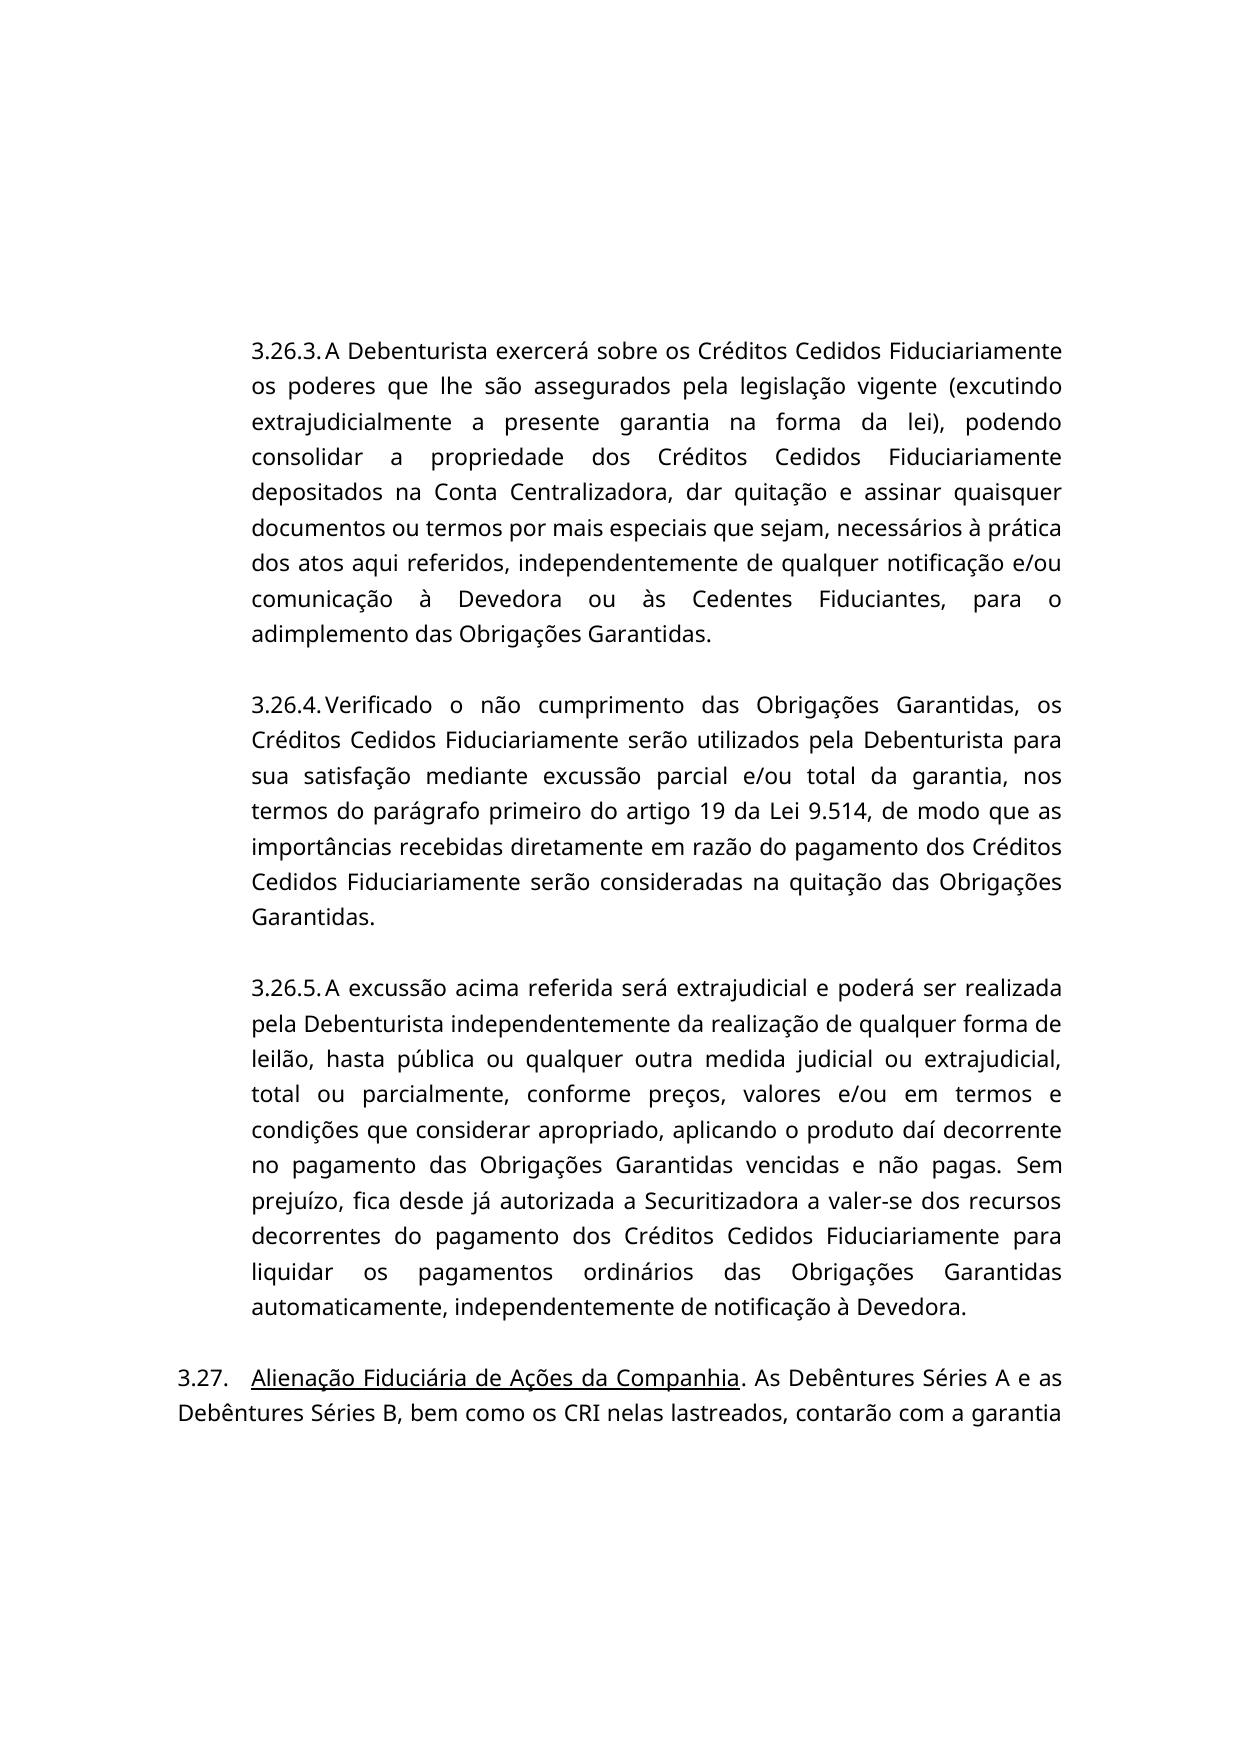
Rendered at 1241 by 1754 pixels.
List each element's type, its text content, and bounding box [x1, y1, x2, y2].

text 3.26.5. A excussão acima referida será extrajudicial e poderá ser realizada pela Debenturista independentemente da realização de qualquer forma de leilão, hasta pública ou qualquer outra medida judicial ou extrajudicial, total ou parcialmente, conforme preços, valores e/ou em termos e condições que considerar apropriado, aplicando o produto daí decorrente no pagamento das Obrigações Garantidas vencidas e não pagas. Sem prejuízo, fica desde já autorizada a Securitizadora a valer-se dos recursos decorrentes do pagamento dos Créditos Cedidos Fiduciariamente para liquidar os pagamentos ordinários das Obrigações Garantidas automaticamente, independentemente de notificação à Devedora. [251, 968, 1063, 1322]
text 3.26.4. Verificado o não cumprimento das Obrigações Garantidas, os Créditos Cedidos Fiduciariamente serão utilizados pela Debenturista para sua satisfação mediante excussão parcial e/ou total da garantia, nos termos do parágrafo primeiro do artigo 19 da Lei 9.514, de modo que as importâncias recebidas diretamente em razão do pagamento dos Créditos Cedidos Fiduciariamente serão consideradas na quitação das Obrigações Garantidas. [251, 685, 1063, 933]
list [177, 1358, 1063, 1429]
text 3.26.3. A Debenturista exercerá sobre os Créditos Cedidos Fiduciariamente os poderes que lhe são assegurados pela legislação vigente (excutindo extrajudicialmente a presente garantia na forma da lei), podendo consolidar a propriedade dos Créditos Cedidos Fiduciariamente depositados na Conta Centralizadora, dar quitação e assinar quaisquer documentos ou termos por mais especiais que sejam, necessários à prática dos atos aqui referidos, independentemente de qualquer notificação e/ou comunicação à Devedora ou às Cedentes Fiduciantes, para o adimplemento das Obrigações Garantidas. [251, 331, 1063, 649]
